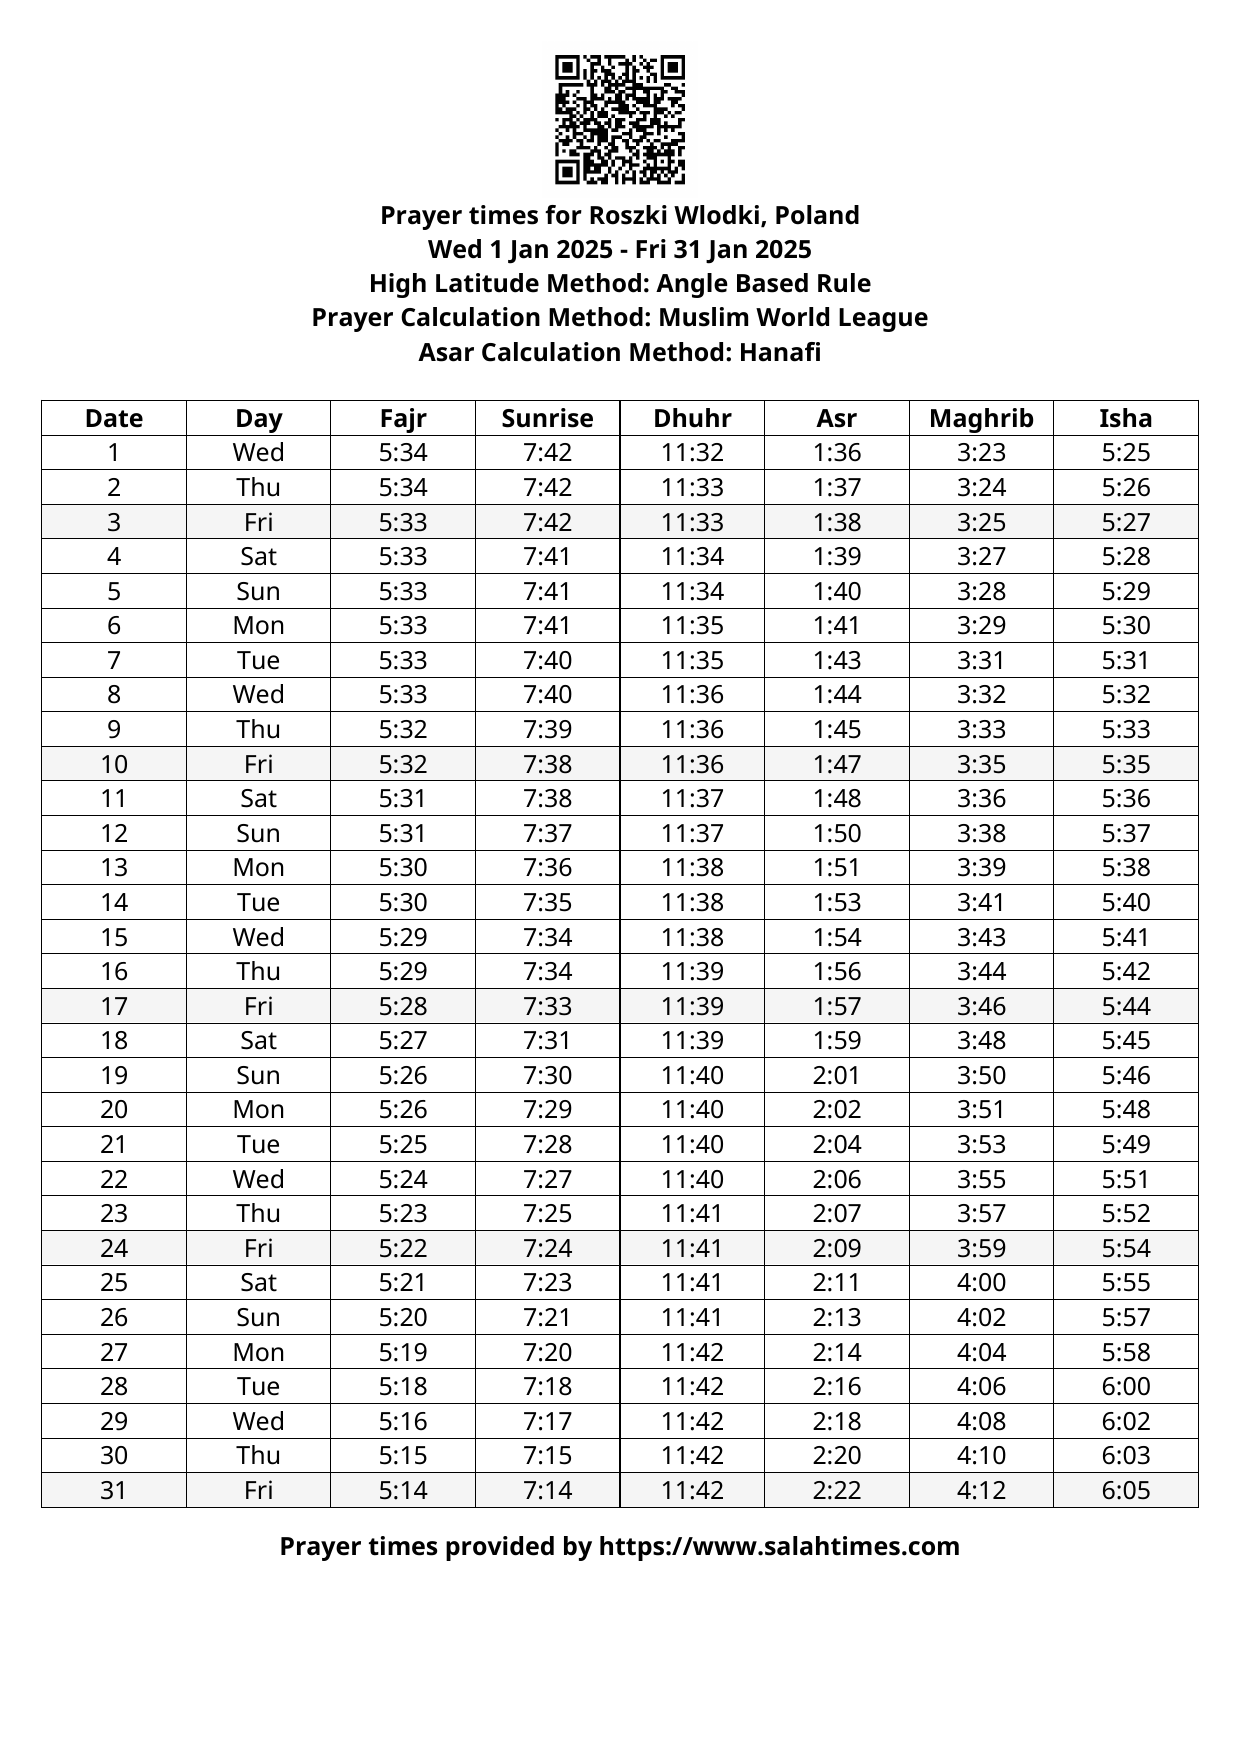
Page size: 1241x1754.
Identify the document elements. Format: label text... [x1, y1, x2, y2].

table_cell 5:38 [1054, 851, 1198, 884]
table_cell 7:34 [476, 920, 619, 953]
table_cell Sat [187, 781, 330, 815]
table_cell 12 [42, 816, 186, 849]
table_cell 7:33 [476, 989, 619, 1022]
text Prayer times provided by https://www.salahtimes.com [42, 1528, 1198, 1563]
table_cell Sun [187, 1300, 330, 1334]
table_cell 11:36 [621, 712, 764, 746]
table_cell 7:25 [476, 1196, 619, 1230]
table_cell 30 [42, 1439, 186, 1472]
table_cell 3:27 [910, 539, 1053, 573]
table_cell 3:53 [910, 1127, 1053, 1161]
table_cell 5:54 [1054, 1231, 1198, 1264]
table_cell Thu [187, 470, 330, 504]
table_cell 11:38 [621, 885, 764, 919]
table_cell 18 [42, 1024, 186, 1057]
table_cell 1 [42, 436, 186, 469]
table_cell 2 [42, 470, 186, 504]
table_cell 5:24 [331, 1162, 475, 1195]
table_header Asr [765, 401, 909, 434]
table_cell 5:58 [1054, 1335, 1198, 1368]
table_cell 6:03 [1054, 1439, 1198, 1472]
table_cell 5:19 [331, 1335, 475, 1368]
table_cell 11:40 [621, 1162, 764, 1195]
table_cell 14 [42, 885, 186, 919]
table_cell 7:40 [476, 643, 619, 677]
table_cell 1:39 [765, 539, 909, 573]
table_cell 5:33 [331, 609, 475, 642]
table_cell 11 [42, 781, 186, 815]
table_cell 11:36 [621, 747, 764, 780]
table_cell 1:41 [765, 609, 909, 642]
table_cell 13 [42, 851, 186, 884]
table_cell 11:34 [621, 574, 764, 607]
table_cell 5:27 [1054, 505, 1198, 538]
table_cell 5:27 [331, 1024, 475, 1057]
table_cell 17 [42, 989, 186, 1022]
table_cell 2:22 [765, 1473, 909, 1507]
table_cell 3:44 [910, 954, 1053, 988]
table_cell 3:39 [910, 851, 1053, 884]
table_header Sunrise [476, 401, 619, 434]
table_cell 5:32 [331, 747, 475, 780]
table_cell Tue [187, 1369, 330, 1403]
table_cell 4:08 [910, 1404, 1053, 1437]
table_cell 2:13 [765, 1300, 909, 1334]
table_cell 4:00 [910, 1266, 1053, 1299]
table_cell 3:59 [910, 1231, 1053, 1264]
table_cell 20 [42, 1093, 186, 1126]
table_cell 5:26 [1054, 470, 1198, 504]
table_cell 5 [42, 574, 186, 607]
text Asar Calculation Method: Hanafi [42, 334, 1198, 368]
table_cell 6 [42, 609, 186, 642]
table_cell 3:38 [910, 816, 1053, 849]
table_cell 5:29 [331, 954, 475, 988]
table_cell 2:02 [765, 1093, 909, 1126]
table_cell 1:59 [765, 1024, 909, 1057]
table_cell 1:38 [765, 505, 909, 538]
table_cell Wed [187, 920, 330, 953]
table_cell 7:36 [476, 851, 619, 884]
table_header Fajr [331, 401, 475, 434]
table_cell 15 [42, 920, 186, 953]
table_cell 7:14 [476, 1473, 619, 1507]
table_cell 7:41 [476, 574, 619, 607]
table_cell Thu [187, 712, 330, 746]
table_cell 5:45 [1054, 1024, 1198, 1057]
table_cell 7:21 [476, 1300, 619, 1334]
table_cell 1:36 [765, 436, 909, 469]
table_cell 4:04 [910, 1335, 1053, 1368]
table_cell 7:35 [476, 885, 619, 919]
table_cell 11:41 [621, 1300, 764, 1334]
table_cell 5:30 [1054, 609, 1198, 642]
table_cell 3 [42, 505, 186, 538]
table_cell Wed [187, 1404, 330, 1437]
table_cell 3:24 [910, 470, 1053, 504]
table_cell 5:35 [1054, 747, 1198, 780]
table_cell 5:28 [1054, 539, 1198, 573]
table_cell Mon [187, 1335, 330, 1368]
table_cell 29 [42, 1404, 186, 1437]
table_cell 7:15 [476, 1439, 619, 1472]
table_cell 5:49 [1054, 1127, 1198, 1161]
table_cell 28 [42, 1369, 186, 1403]
table_cell 11:33 [621, 505, 764, 538]
table_cell 4:06 [910, 1369, 1053, 1403]
table_cell Tue [187, 643, 330, 677]
table_cell 5:28 [331, 989, 475, 1022]
table_cell 11:42 [621, 1369, 764, 1403]
table_cell 2:09 [765, 1231, 909, 1264]
table_cell 11:39 [621, 989, 764, 1022]
table_cell 3:28 [910, 574, 1053, 607]
table_cell 11:40 [621, 1093, 764, 1126]
table_cell 7:41 [476, 609, 619, 642]
table_cell 23 [42, 1196, 186, 1230]
table_cell Mon [187, 851, 330, 884]
table_cell 11:41 [621, 1231, 764, 1264]
table_cell 5:25 [331, 1127, 475, 1161]
table_cell 5:16 [331, 1404, 475, 1437]
table_cell 16 [42, 954, 186, 988]
table_cell 7:27 [476, 1162, 619, 1195]
table_cell 3:50 [910, 1058, 1053, 1092]
table_cell 11:38 [621, 851, 764, 884]
table_cell 5:21 [331, 1266, 475, 1299]
table_cell Wed [187, 678, 330, 711]
text Wed 1 Jan 2025 - Fri 31 Jan 2025 [42, 232, 1198, 266]
table_cell 5:26 [331, 1058, 475, 1092]
table_cell 1:37 [765, 470, 909, 504]
table_cell 26 [42, 1300, 186, 1334]
table_cell 5:30 [331, 885, 475, 919]
table_cell 1:44 [765, 678, 909, 711]
table_cell 5:33 [331, 678, 475, 711]
table_cell 22 [42, 1162, 186, 1195]
table_cell 2:07 [765, 1196, 909, 1230]
table_header Day [187, 401, 330, 434]
table_cell 3:29 [910, 609, 1053, 642]
table_cell 3:36 [910, 781, 1053, 815]
table_cell 3:31 [910, 643, 1053, 677]
table_header Maghrib [910, 401, 1053, 434]
table_cell Sat [187, 1266, 330, 1299]
table_cell Thu [187, 1196, 330, 1230]
table_cell 5:40 [1054, 885, 1198, 919]
table_cell 7 [42, 643, 186, 677]
table_cell Sun [187, 574, 330, 607]
table_cell 7:18 [476, 1369, 619, 1403]
table_cell 7:38 [476, 747, 619, 780]
table_cell 7:30 [476, 1058, 619, 1092]
table_cell 5:32 [1054, 678, 1198, 711]
table_cell 2:06 [765, 1162, 909, 1195]
table_cell 5:26 [331, 1093, 475, 1126]
table_cell 9 [42, 712, 186, 746]
table_cell 7:39 [476, 712, 619, 746]
table_cell Mon [187, 1093, 330, 1126]
table_cell 11:32 [621, 436, 764, 469]
table_cell 11:33 [621, 470, 764, 504]
text High Latitude Method: Angle Based Rule [42, 266, 1198, 300]
table_cell 7:42 [476, 470, 619, 504]
table_cell 6:00 [1054, 1369, 1198, 1403]
table_cell 5:18 [331, 1369, 475, 1403]
table_cell 7:42 [476, 505, 619, 538]
table_cell 5:36 [1054, 781, 1198, 815]
table_cell 11:41 [621, 1266, 764, 1299]
table_cell 2:14 [765, 1335, 909, 1368]
table_cell 11:36 [621, 678, 764, 711]
table_cell 1:48 [765, 781, 909, 815]
table_cell 2:04 [765, 1127, 909, 1161]
table_cell 7:31 [476, 1024, 619, 1057]
table_cell 11:42 [621, 1335, 764, 1368]
table_cell 6:02 [1054, 1404, 1198, 1437]
table_cell Fri [187, 1473, 330, 1507]
table_cell 3:55 [910, 1162, 1053, 1195]
table_cell 11:40 [621, 1058, 764, 1092]
table_cell 5:37 [1054, 816, 1198, 849]
table_cell 3:43 [910, 920, 1053, 953]
picture [542, 41, 699, 198]
table_cell 3:25 [910, 505, 1053, 538]
table_cell 2:01 [765, 1058, 909, 1092]
table_cell Fri [187, 1231, 330, 1264]
table_cell 5:33 [331, 505, 475, 538]
table_cell 3:57 [910, 1196, 1053, 1230]
table_cell 5:33 [331, 643, 475, 677]
table_cell 1:40 [765, 574, 909, 607]
table_cell 3:48 [910, 1024, 1053, 1057]
table_cell 11:35 [621, 643, 764, 677]
table_cell 5:25 [1054, 436, 1198, 469]
table_cell 1:53 [765, 885, 909, 919]
table_cell 1:57 [765, 989, 909, 1022]
table_cell 7:24 [476, 1231, 619, 1264]
table_cell 5:44 [1054, 989, 1198, 1022]
table_cell 6:05 [1054, 1473, 1198, 1507]
table_cell 11:42 [621, 1473, 764, 1507]
table_cell 8 [42, 678, 186, 711]
table_cell 4 [42, 539, 186, 573]
table_cell 1:56 [765, 954, 909, 988]
table_cell 5:34 [331, 436, 475, 469]
table_cell 5:48 [1054, 1093, 1198, 1126]
table_cell 11:37 [621, 781, 764, 815]
table_header Dhuhr [621, 401, 764, 434]
table_cell 3:23 [910, 436, 1053, 469]
table_cell 5:33 [331, 574, 475, 607]
table_cell Mon [187, 609, 330, 642]
table_cell 5:23 [331, 1196, 475, 1230]
table_cell 5:41 [1054, 920, 1198, 953]
table_cell 27 [42, 1335, 186, 1368]
table_cell 11:38 [621, 920, 764, 953]
table_cell 3:51 [910, 1093, 1053, 1126]
table_cell 25 [42, 1266, 186, 1299]
table_cell 5:29 [1054, 574, 1198, 607]
text Prayer Calculation Method: Muslim World League [42, 300, 1198, 334]
table_cell 11:41 [621, 1196, 764, 1230]
table_cell 19 [42, 1058, 186, 1092]
table_cell 5:29 [331, 920, 475, 953]
table_cell 4:02 [910, 1300, 1053, 1334]
table_cell 11:40 [621, 1127, 764, 1161]
table_cell 7:17 [476, 1404, 619, 1437]
text Prayer times for Roszki Wlodki, Poland [42, 198, 1198, 232]
table_cell Fri [187, 747, 330, 780]
table_cell 1:43 [765, 643, 909, 677]
table_cell 5:31 [331, 816, 475, 849]
table_cell 7:37 [476, 816, 619, 849]
table_header Date [42, 401, 186, 434]
table_cell 3:46 [910, 989, 1053, 1022]
table_cell 3:35 [910, 747, 1053, 780]
table_cell 7:40 [476, 678, 619, 711]
table_cell 7:29 [476, 1093, 619, 1126]
table_cell 10 [42, 747, 186, 780]
table_cell 7:28 [476, 1127, 619, 1161]
table_cell 1:51 [765, 851, 909, 884]
table_cell 7:42 [476, 436, 619, 469]
table_cell Thu [187, 954, 330, 988]
table_cell 11:35 [621, 609, 764, 642]
table_cell 7:34 [476, 954, 619, 988]
table_cell 2:11 [765, 1266, 909, 1299]
table_cell 5:30 [331, 851, 475, 884]
table_cell 5:33 [1054, 712, 1198, 746]
table_cell 3:33 [910, 712, 1053, 746]
table_header Isha [1054, 401, 1198, 434]
table_cell 7:38 [476, 781, 619, 815]
table_cell 5:33 [331, 539, 475, 573]
table_cell 11:39 [621, 1024, 764, 1057]
table_cell 5:31 [1054, 643, 1198, 677]
table_cell 24 [42, 1231, 186, 1264]
table_cell 3:41 [910, 885, 1053, 919]
table_cell Fri [187, 505, 330, 538]
table_cell 5:15 [331, 1439, 475, 1472]
table_cell 7:23 [476, 1266, 619, 1299]
table_cell 5:20 [331, 1300, 475, 1334]
table_cell Sat [187, 539, 330, 573]
table_cell Sun [187, 1058, 330, 1092]
table_cell Tue [187, 1127, 330, 1161]
table_cell 1:47 [765, 747, 909, 780]
table_cell 5:31 [331, 781, 475, 815]
table_cell 11:39 [621, 954, 764, 988]
table_cell 7:41 [476, 539, 619, 573]
table_cell 5:46 [1054, 1058, 1198, 1092]
table_cell 5:34 [331, 470, 475, 504]
table_cell 11:42 [621, 1439, 764, 1472]
table_cell Tue [187, 885, 330, 919]
table_cell Sat [187, 1024, 330, 1057]
table_cell 11:34 [621, 539, 764, 573]
table_cell 2:18 [765, 1404, 909, 1437]
table_cell 11:42 [621, 1404, 764, 1437]
table_cell 5:32 [331, 712, 475, 746]
table_cell 5:52 [1054, 1196, 1198, 1230]
table_cell Wed [187, 436, 330, 469]
table_cell 1:54 [765, 920, 909, 953]
table_cell 3:32 [910, 678, 1053, 711]
table_cell 21 [42, 1127, 186, 1161]
table_cell 4:12 [910, 1473, 1053, 1507]
table_cell 1:45 [765, 712, 909, 746]
table_cell 5:42 [1054, 954, 1198, 988]
table_cell 4:10 [910, 1439, 1053, 1472]
table_cell 5:51 [1054, 1162, 1198, 1195]
table_cell 7:20 [476, 1335, 619, 1368]
table_cell 2:20 [765, 1439, 909, 1472]
table_cell Sun [187, 816, 330, 849]
table_cell Fri [187, 989, 330, 1022]
table_cell Thu [187, 1439, 330, 1472]
table_cell Wed [187, 1162, 330, 1195]
table_cell 11:37 [621, 816, 764, 849]
table_cell 1:50 [765, 816, 909, 849]
table_cell 5:55 [1054, 1266, 1198, 1299]
table_cell 31 [42, 1473, 186, 1507]
table_cell 5:57 [1054, 1300, 1198, 1334]
table_cell 2:16 [765, 1369, 909, 1403]
table_cell 5:14 [331, 1473, 475, 1507]
table_cell 5:22 [331, 1231, 475, 1264]
